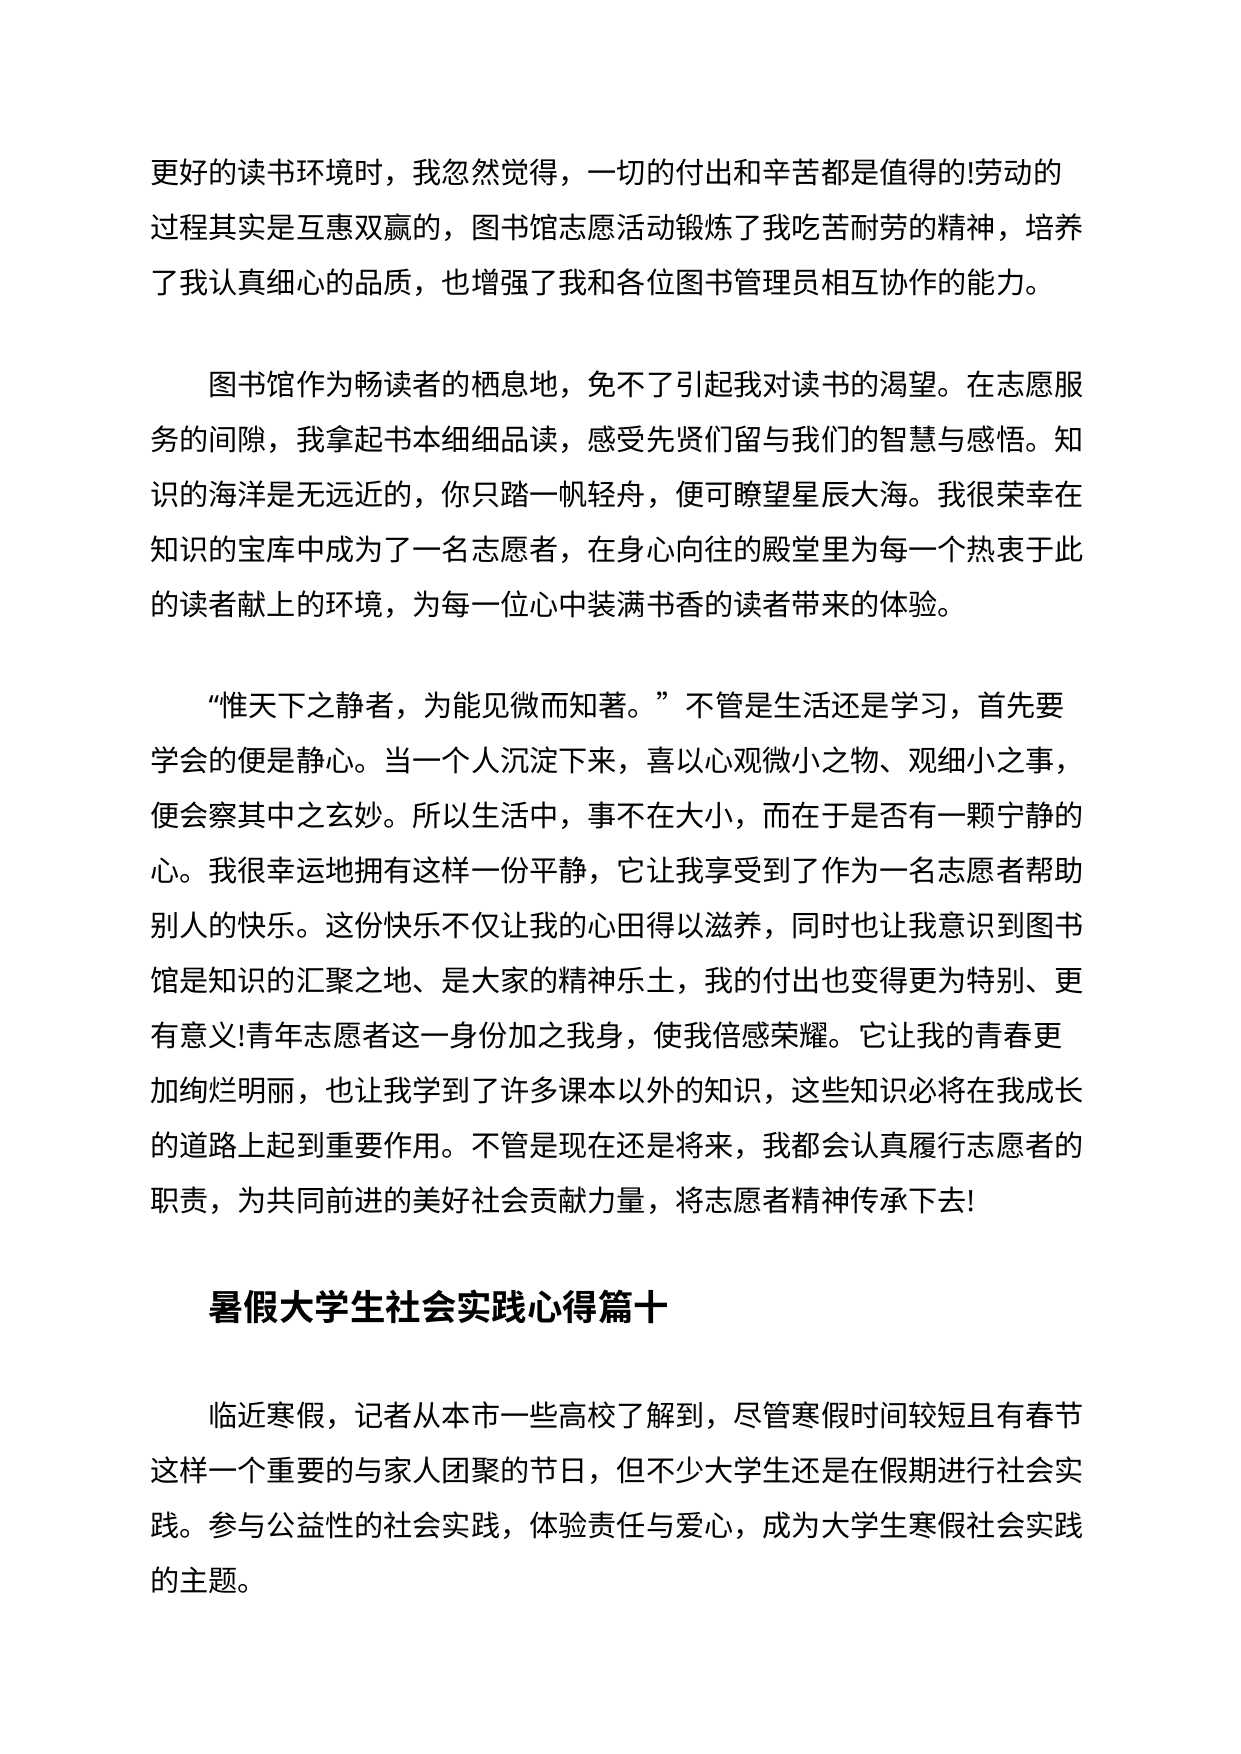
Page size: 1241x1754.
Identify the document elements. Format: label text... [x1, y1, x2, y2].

text “惟天下之静者，为能见微而知著。”不管是生活还是学习，首先要学会的便是静心。当一个人沉淀下来，喜以心观微小之物、观细小之事，便会察其中之玄妙。所以生活中，事不在大小，而在于是否有一颗宁静的心。我很幸运地拥有这样一份平静，它让我享受到了作为一名志愿者帮助别人的快乐。这份快乐不仅让我的心田得以滋养，同时也让我意识到图书馆是知识的汇聚之地、是大家的精神乐土，我的付出也变得更为特别、更有意义!青年志愿者这一身份加之我身，使我倍感荣耀。它让我的青春更加绚烂明丽，也让我学到了许多课本以外的知识，这些知识必将在我成长的道路上起到重要作用。不管是现在还是将来，我都会认真履行志愿者的职责，为共同前进的美好社会贡献力量，将志愿者精神传承下去! [150, 683, 1090, 1220]
text 临近寒假，记者从本市一些高校了解到，尽管寒假时间较短且有春节这样一个重要的与家人团聚的节日，但不少大学生还是在假期进行社会实践。参与公益性的社会实践，体验责任与爱心，成为大学生寒假社会实践的主题。 [150, 1393, 1090, 1600]
text 图书馆作为畅读者的栖息地，免不了引起我对读书的渴望。在志愿服务的间隙，我拿起书本细细品读，感受先贤们留与我们的智慧与感悟。知识的海洋是无远近的，你只踏一帆轻舟，便可瞭望星辰大海。我很荣幸在知识的宝库中成为了一名志愿者，在身心向往的殿堂里为每一个热衷于此的读者献上的环境，为每一位心中装满书香的读者带来的体验。 [150, 362, 1090, 623]
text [150, 150, 1090, 302]
text 暑假大学生社会实践心得篇十 [150, 1279, 1090, 1331]
